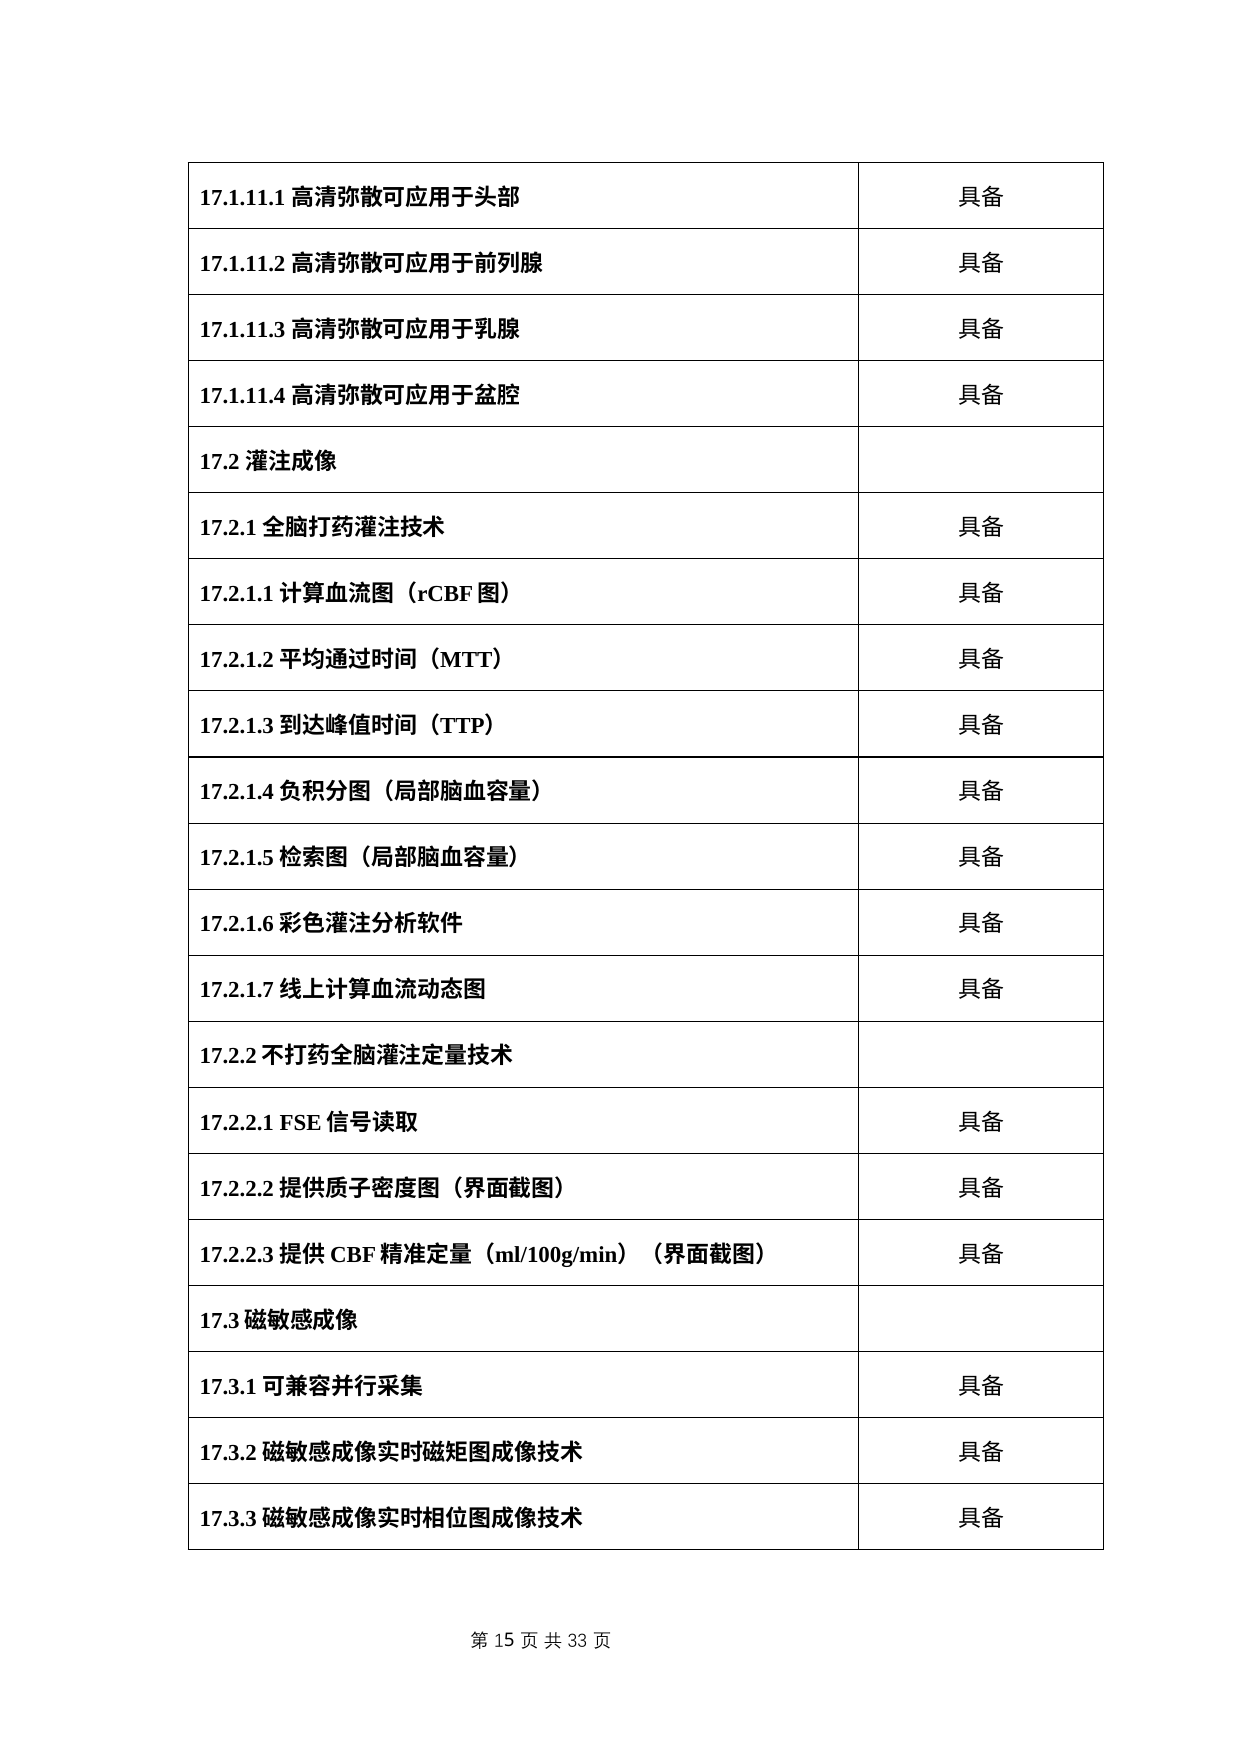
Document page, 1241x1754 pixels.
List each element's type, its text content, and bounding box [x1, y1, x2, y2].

table_cell 具备 [859, 163, 1103, 228]
table_cell 17.2.2.1 FSE信号读取 [189, 1088, 858, 1153]
table_cell 具备 [859, 956, 1103, 1021]
table_cell 17.2.2.2 提供质子密度图（界面截图） [189, 1154, 858, 1219]
table_cell 17.2.1.1 计算血流图（rCBF图） [189, 559, 858, 624]
table_cell 17.1.11.2 高清弥散可应用于前列腺 [189, 229, 858, 294]
table_cell 具备 [859, 1418, 1103, 1483]
table_cell 具备 [859, 295, 1103, 360]
table_cell 具备 [859, 493, 1103, 558]
table_cell 具备 [859, 1352, 1103, 1417]
table_cell 17.3.2 磁敏感成像实时磁矩图成像技术 [189, 1418, 858, 1483]
table_cell 具备 [859, 890, 1103, 954]
table_cell 具备 [859, 625, 1103, 690]
table_cell 具备 [859, 758, 1103, 822]
table_cell 具备 [859, 361, 1103, 426]
table_cell 17.2 灌注成像 [189, 427, 858, 492]
table_cell 17.2.1.5 检索图（局部脑血容量） [189, 824, 858, 888]
table_cell 具备 [859, 1484, 1103, 1549]
table_cell 17.2.1.3 到达峰值时间（TTP） [189, 691, 858, 756]
table_cell 17.2.1.7 线上计算血流动态图 [189, 956, 858, 1021]
table_cell 17.2.2.3 提供CBF精准定量（ml/100g/min）（界面截图） [189, 1220, 858, 1285]
table_cell 17.2.2不打药全脑灌注定量技术 [189, 1022, 858, 1087]
table_cell 具备 [859, 229, 1103, 294]
table_cell [859, 1286, 1103, 1351]
table_cell [859, 427, 1103, 492]
table_cell 具备 [859, 1154, 1103, 1219]
table_cell 17.2.1.6 彩色灌注分析软件 [189, 890, 858, 954]
table_cell 17.2.1.2 平均通过时间（MTT） [189, 625, 858, 690]
table_cell 17.3.1 可兼容并行采集 [189, 1352, 858, 1417]
table_cell 17.1.11.3 高清弥散可应用于乳腺 [189, 295, 858, 360]
table_cell 17.2.1 全脑打药灌注技术 [189, 493, 858, 558]
table_cell 具备 [859, 1088, 1103, 1153]
table_cell 具备 [859, 1220, 1103, 1285]
table_cell [859, 1022, 1103, 1087]
table_cell 17.1.11.1 高清弥散可应用于头部 [189, 163, 858, 228]
table_cell 具备 [859, 824, 1103, 888]
table_cell 具备 [859, 691, 1103, 756]
table_cell 17.2.1.4 负积分图（局部脑血容量） [189, 758, 858, 822]
table_cell 具备 [859, 559, 1103, 624]
table_cell 17.3.3 磁敏感成像实时相位图成像技术 [189, 1484, 858, 1549]
table_cell 17.1.11.4 高清弥散可应用于盆腔 [189, 361, 858, 426]
table_cell 17.3磁敏感成像 [189, 1286, 858, 1351]
